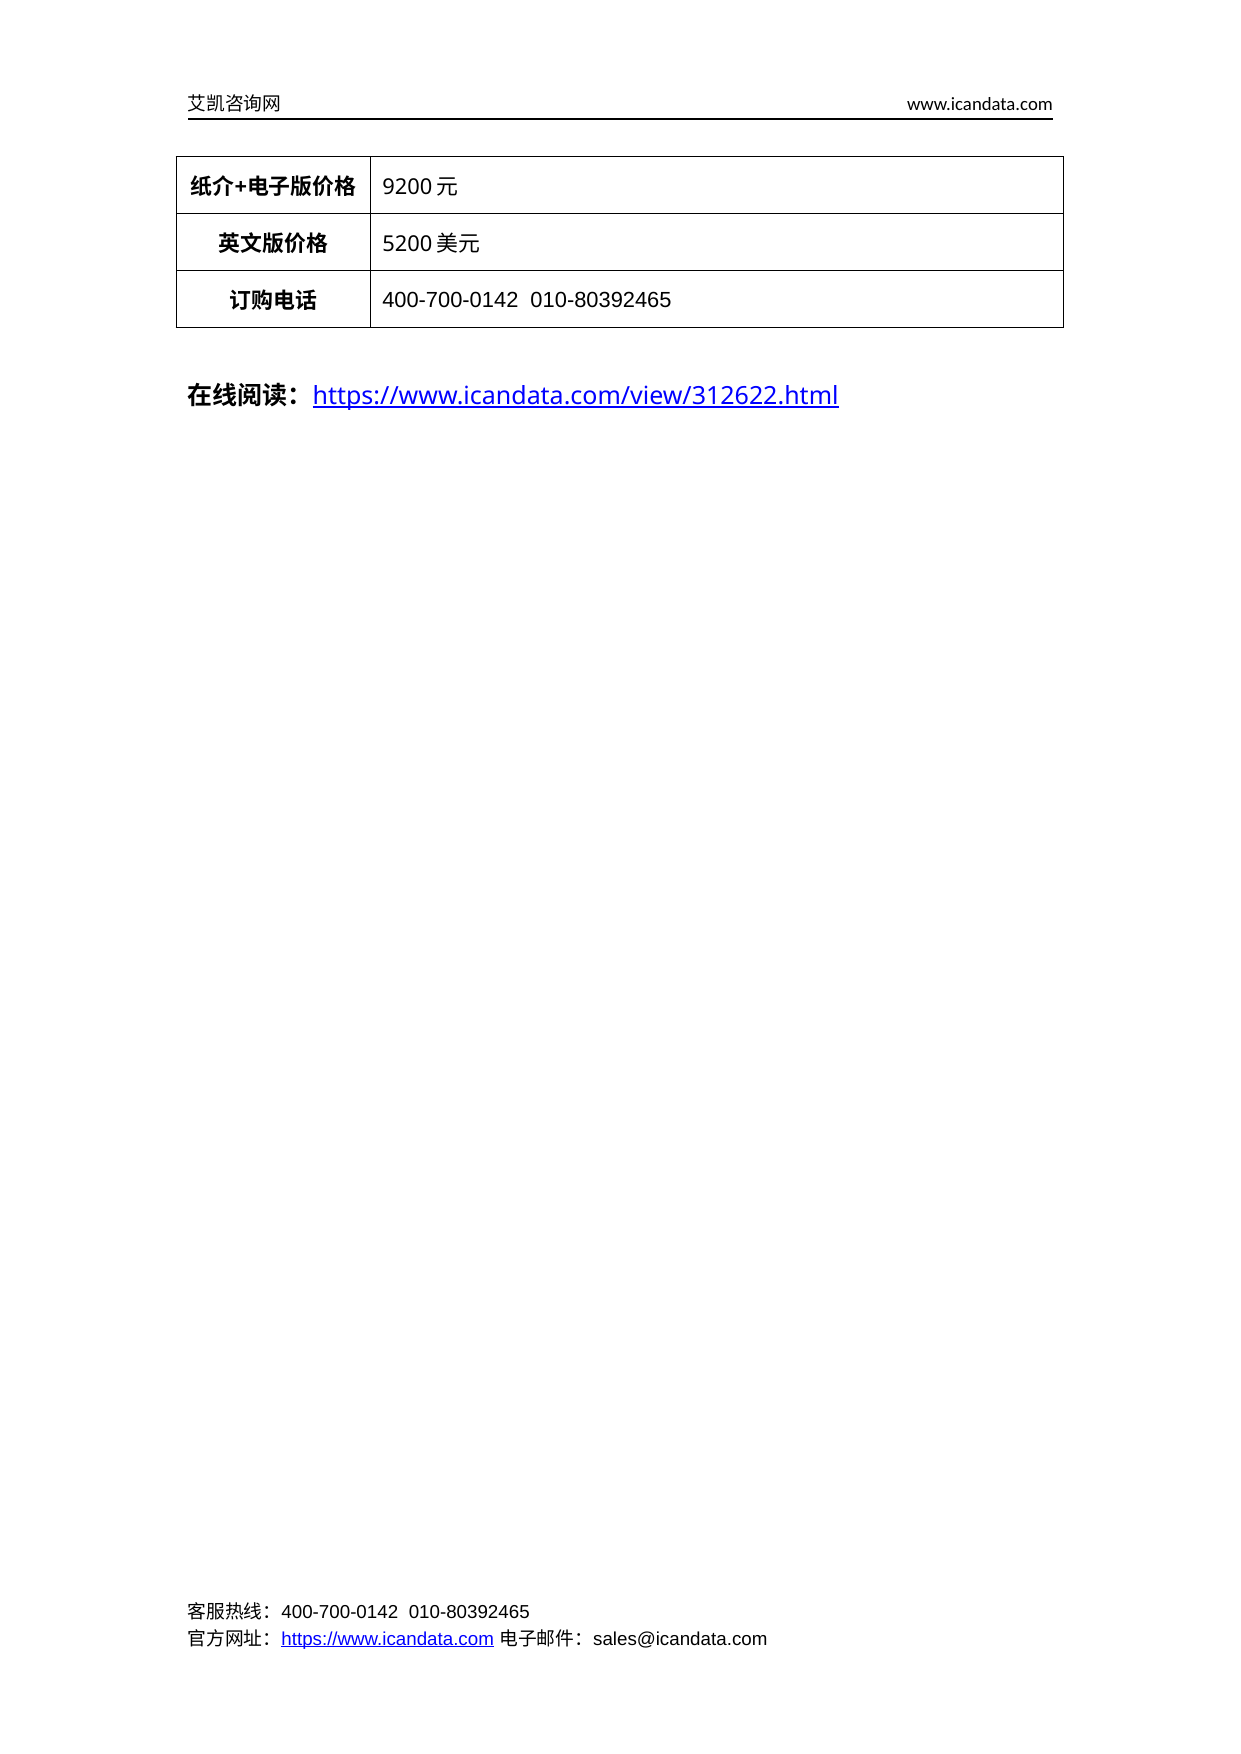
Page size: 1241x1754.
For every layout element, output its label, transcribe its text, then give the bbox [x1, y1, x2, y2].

table_cell 纸介+电子版价格 [177, 157, 370, 213]
table_cell 订购电话 [177, 271, 370, 327]
table_cell 9200元 [371, 157, 1063, 213]
table_cell 5200美元 [371, 214, 1063, 270]
table_cell 英文版价格 [177, 214, 370, 270]
table_cell 400-700-0142 010-80392465 [371, 271, 1063, 327]
text 在线阅读：https://www.icandata.com/view/312622.html [187, 361, 1053, 426]
